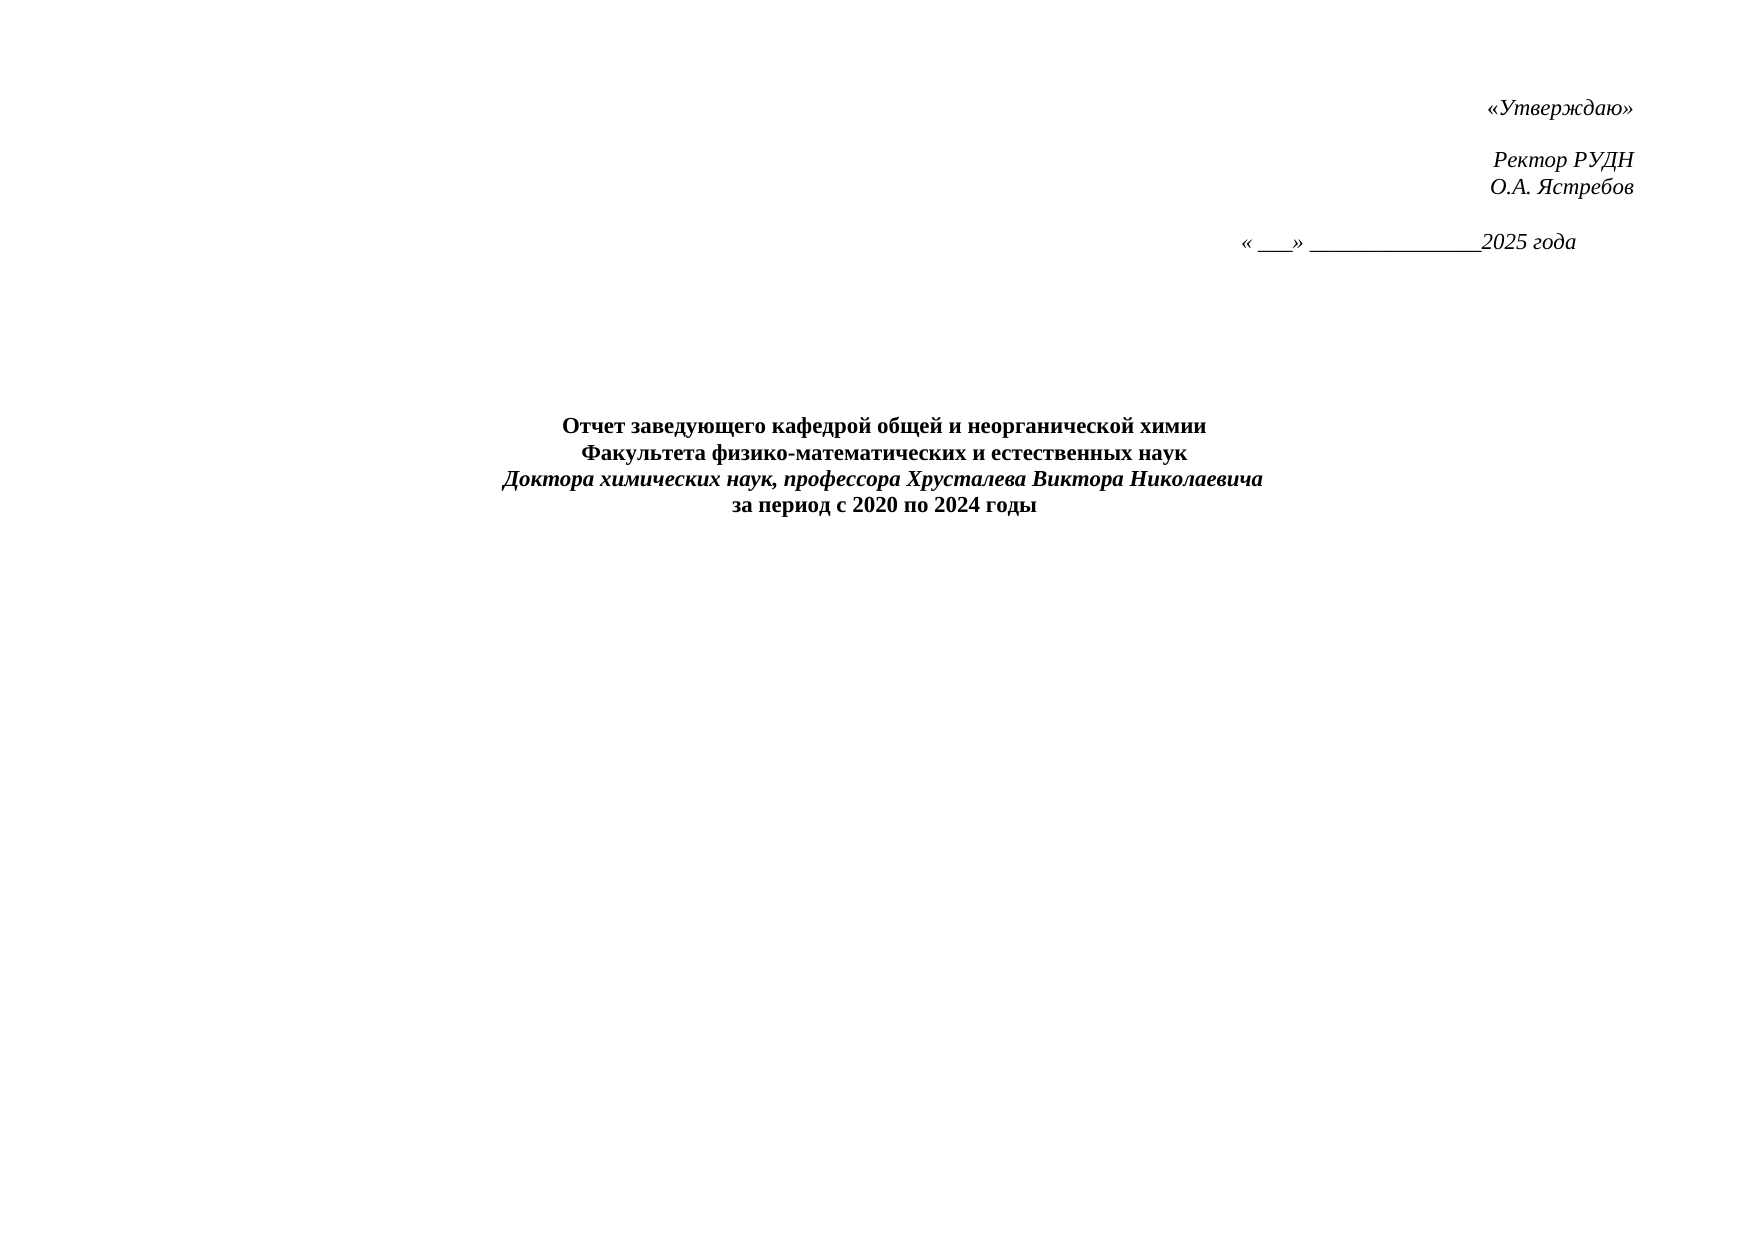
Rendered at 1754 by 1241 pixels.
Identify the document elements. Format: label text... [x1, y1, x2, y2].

subtitle Факультета физико-математических и естественных наук [133, 439, 1636, 465]
text « ___» _______________2025 года [133, 199, 1636, 254]
text Доктора химических наук, профессора Хрусталева Виктора Николаевича [133, 465, 1636, 491]
text О.А. Ястребов [133, 173, 1636, 199]
subtitle Отчет заведующего кафедрой общей и неорганической химии [133, 412, 1636, 439]
text за период с 2020 по 2024 годы [133, 491, 1636, 518]
text «Утверждаю» [133, 94, 1636, 120]
text Ректор РУДН [133, 146, 1636, 173]
